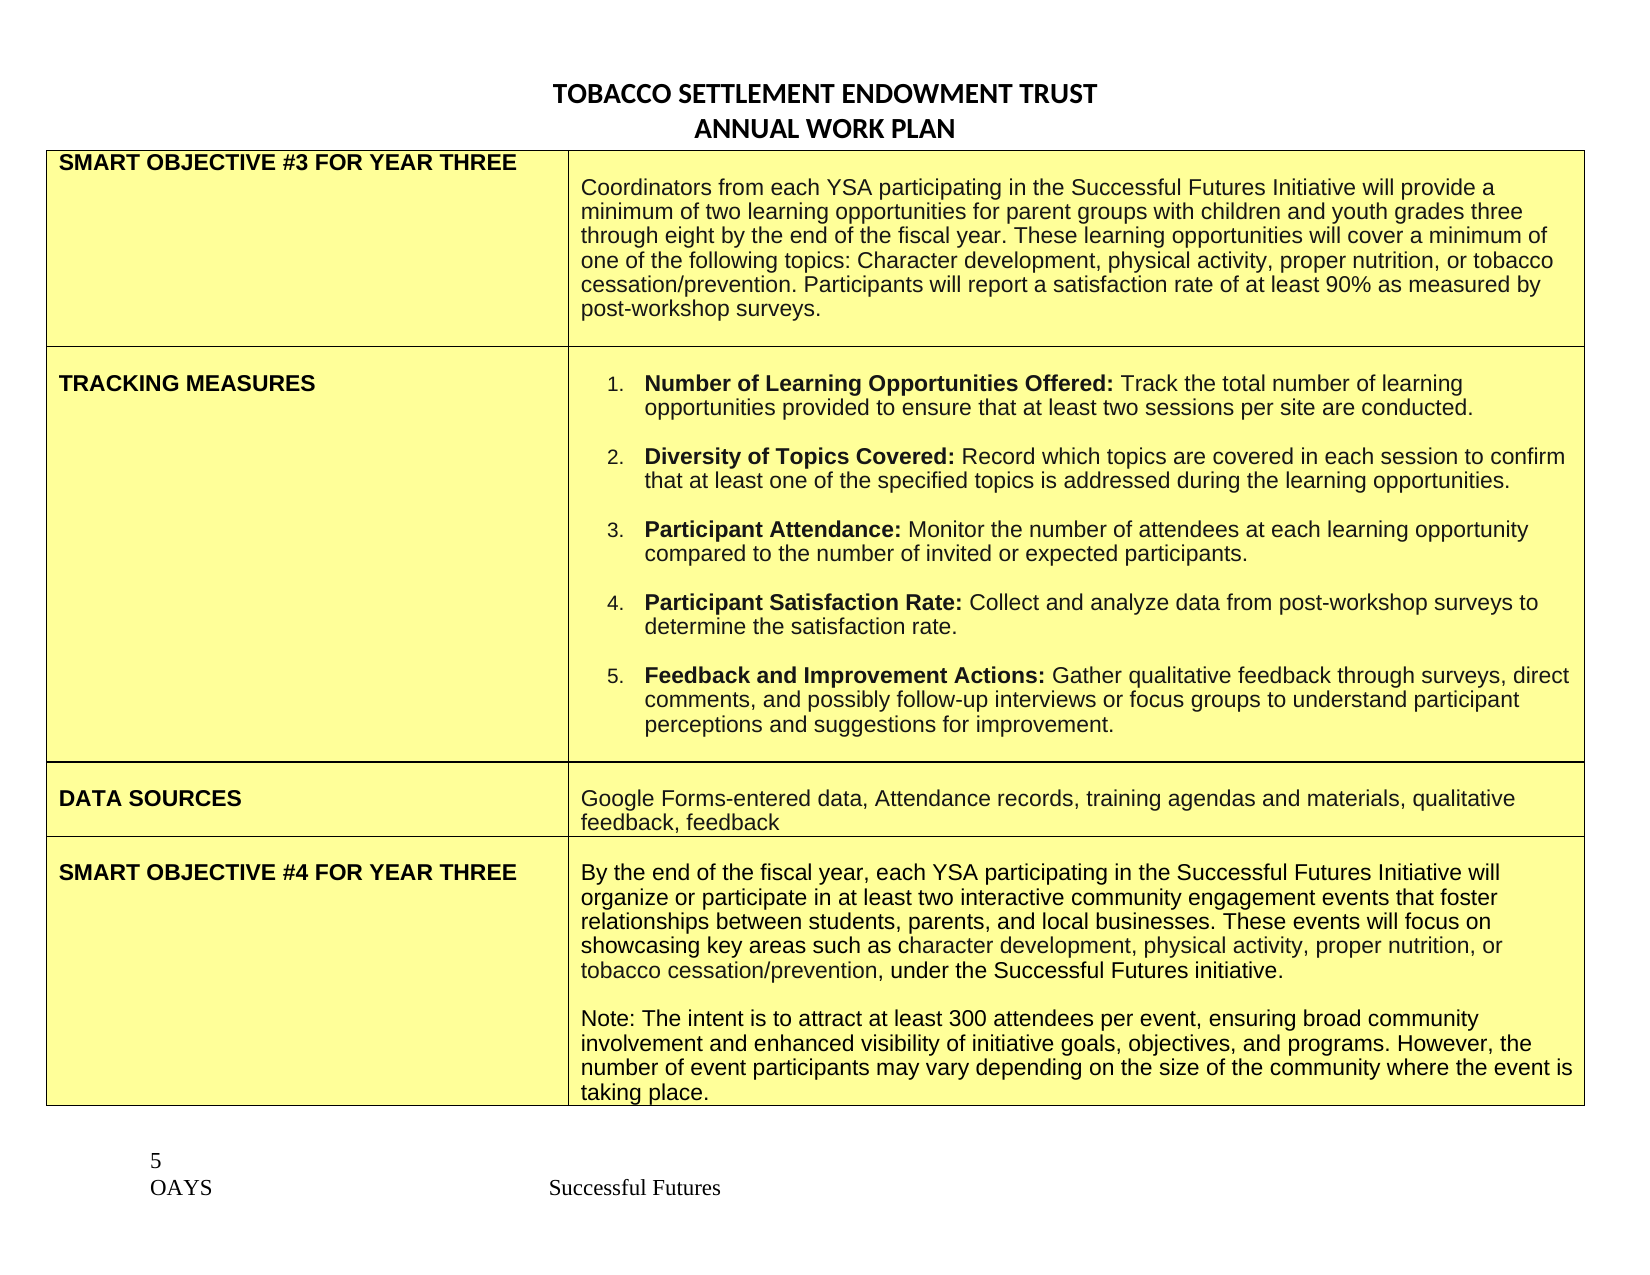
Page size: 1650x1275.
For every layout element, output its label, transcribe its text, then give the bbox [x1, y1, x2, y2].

table_cell Google Forms-entered data, Attendance records, training agendas and materials, qualitative feedback, feedback [569, 763, 1584, 836]
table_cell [47, 151, 568, 346]
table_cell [569, 837, 1584, 1105]
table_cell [569, 151, 1584, 346]
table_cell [47, 837, 568, 1105]
table_cell Number of Learning Opportunities Offered: Track the total number of learning opportunities provided to ensure that at least two sessions per site are conducted. Diversity of Topics Covered: Record which topics are covered in each session to confirm that at least one of the specified topics is addressed during the learning opportunities. Participant Attendance: Monitor the number of attendees at each learning opportunity compared to the number of invited or expected participants. Participant Satisfaction Rate: Collect and analyze data from post-workshop surveys to determine the satisfaction rate. Feedback and Improvement Actions: Gather qualitative feedback through surveys, direct comments, and possibly follow-up interviews or focus groups to understand participant perceptions and suggestions for improvement. [569, 347, 1584, 761]
table_cell DATA SOURCES [47, 763, 568, 836]
table_cell TRACKING MEASURES [47, 347, 568, 761]
